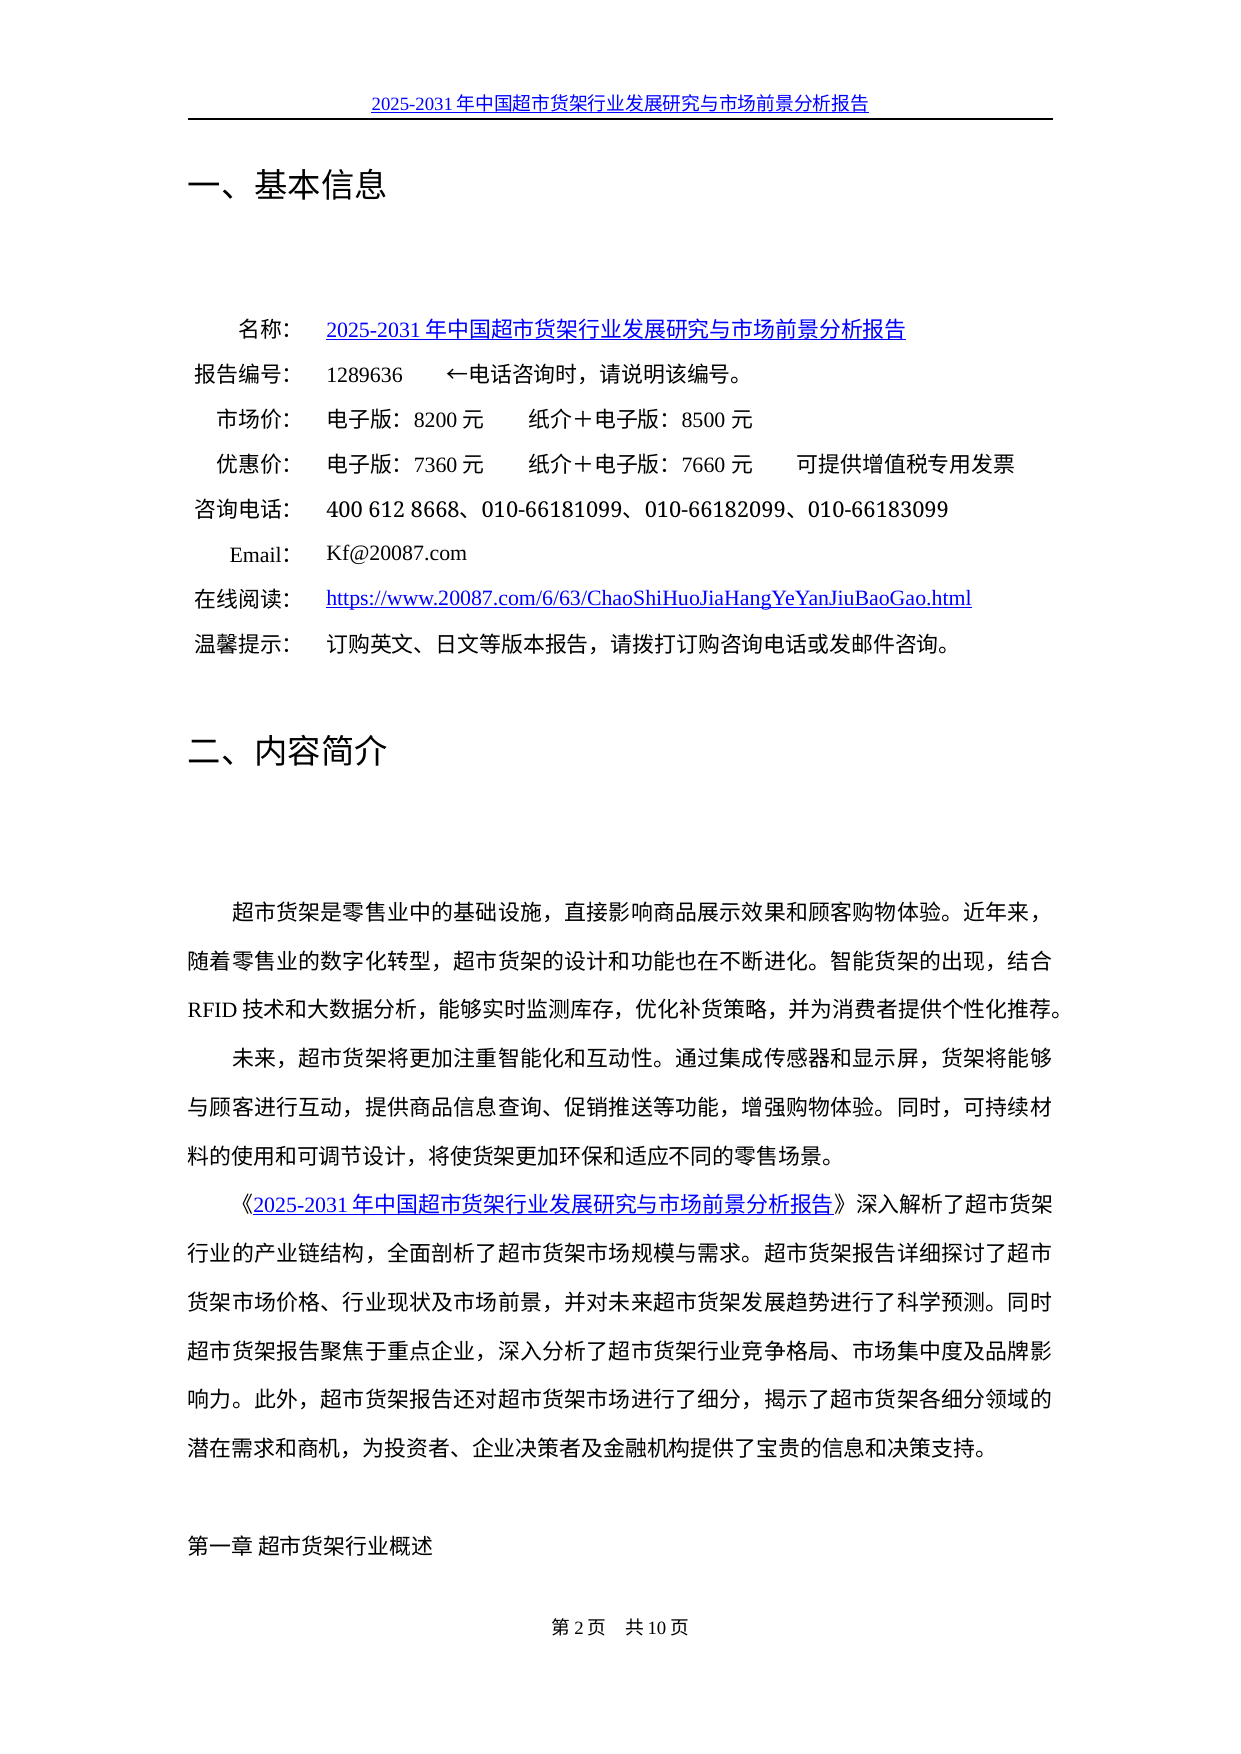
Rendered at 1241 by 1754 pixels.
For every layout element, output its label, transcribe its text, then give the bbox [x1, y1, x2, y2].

table_cell [315, 582, 1073, 627]
title 二、内容简介 [187, 717, 1053, 782]
table_header 名称： [167, 312, 315, 357]
table_cell 报告编号： [167, 357, 315, 402]
table_cell 市场价： [167, 402, 315, 447]
title 一、基本信息 [187, 150, 1053, 215]
table_cell 在线阅读： [167, 582, 315, 627]
table_cell 优惠价： [167, 447, 315, 492]
table_cell 咨询电话： [167, 492, 315, 537]
table_cell 电子版：8200 元 纸介＋电子版：8500 元 [315, 402, 1073, 447]
table_cell Email： [167, 537, 315, 582]
table_cell 电子版：7360 元 纸介＋电子版：7660 元 可提供增值税专用发票 [315, 447, 1073, 492]
table_cell 1289636 ←电话咨询时，请说明该编号。 [315, 357, 1073, 402]
table_cell Kf@20087.com [315, 537, 1073, 582]
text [187, 894, 1053, 1561]
table_cell 温馨提示： [167, 627, 315, 672]
table_cell 订购英文、日文等版本报告，请拨打订购咨询电话或发邮件咨询。 [315, 627, 1073, 672]
table_header 2025-2031年中国超市货架行业发展研究与市场前景分析报告 [315, 312, 1073, 357]
table_cell 400 612 8668、010-66181099、010-66182099、010-66183099 [315, 492, 1073, 537]
